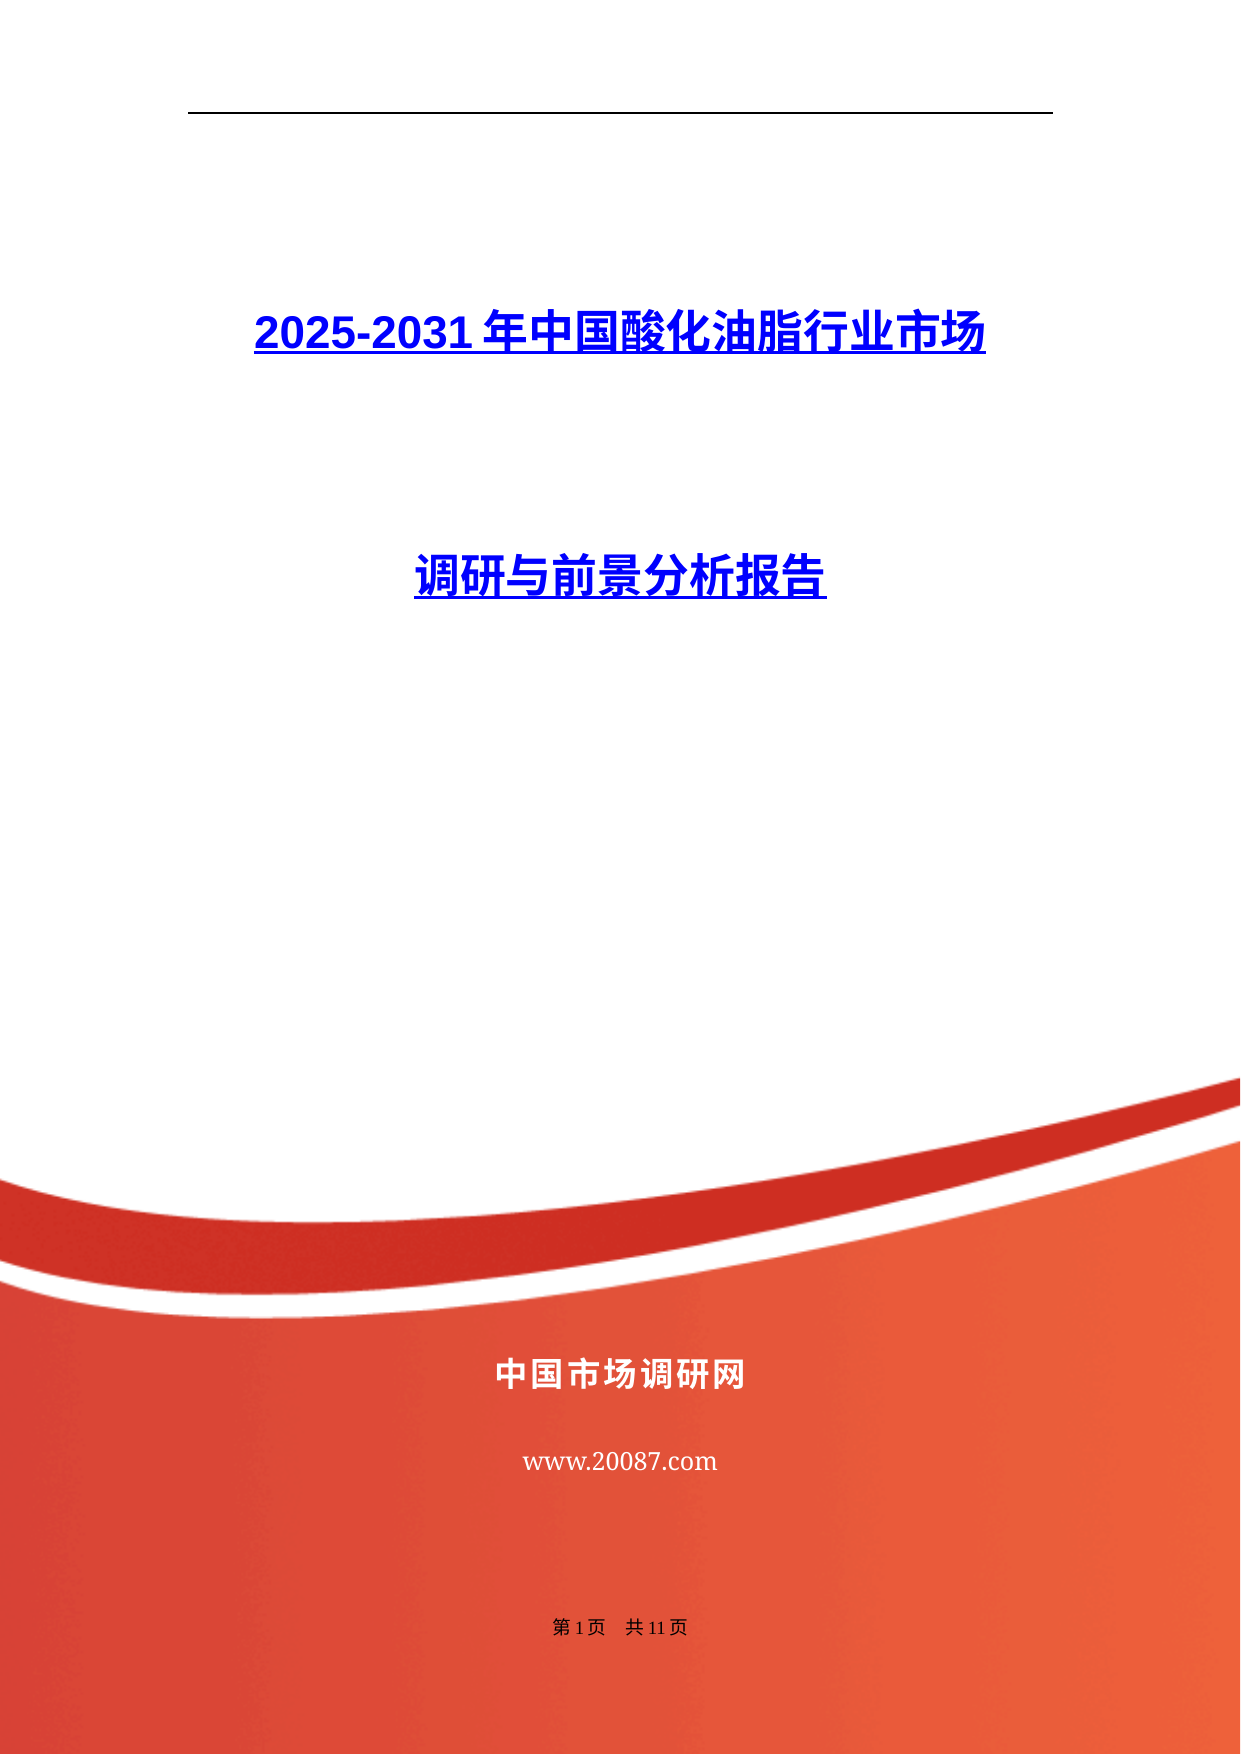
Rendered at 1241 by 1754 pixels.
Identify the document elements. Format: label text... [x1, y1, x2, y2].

table_header 2025-2031年中国酸化油脂行业市场调研与前景分析报告 [188, 207, 1053, 773]
subtitle 中国市场调研网 [187, 1339, 1053, 1404]
picture [0, 1006, 1241, 1754]
text www.20087.com [187, 1428, 1053, 1493]
